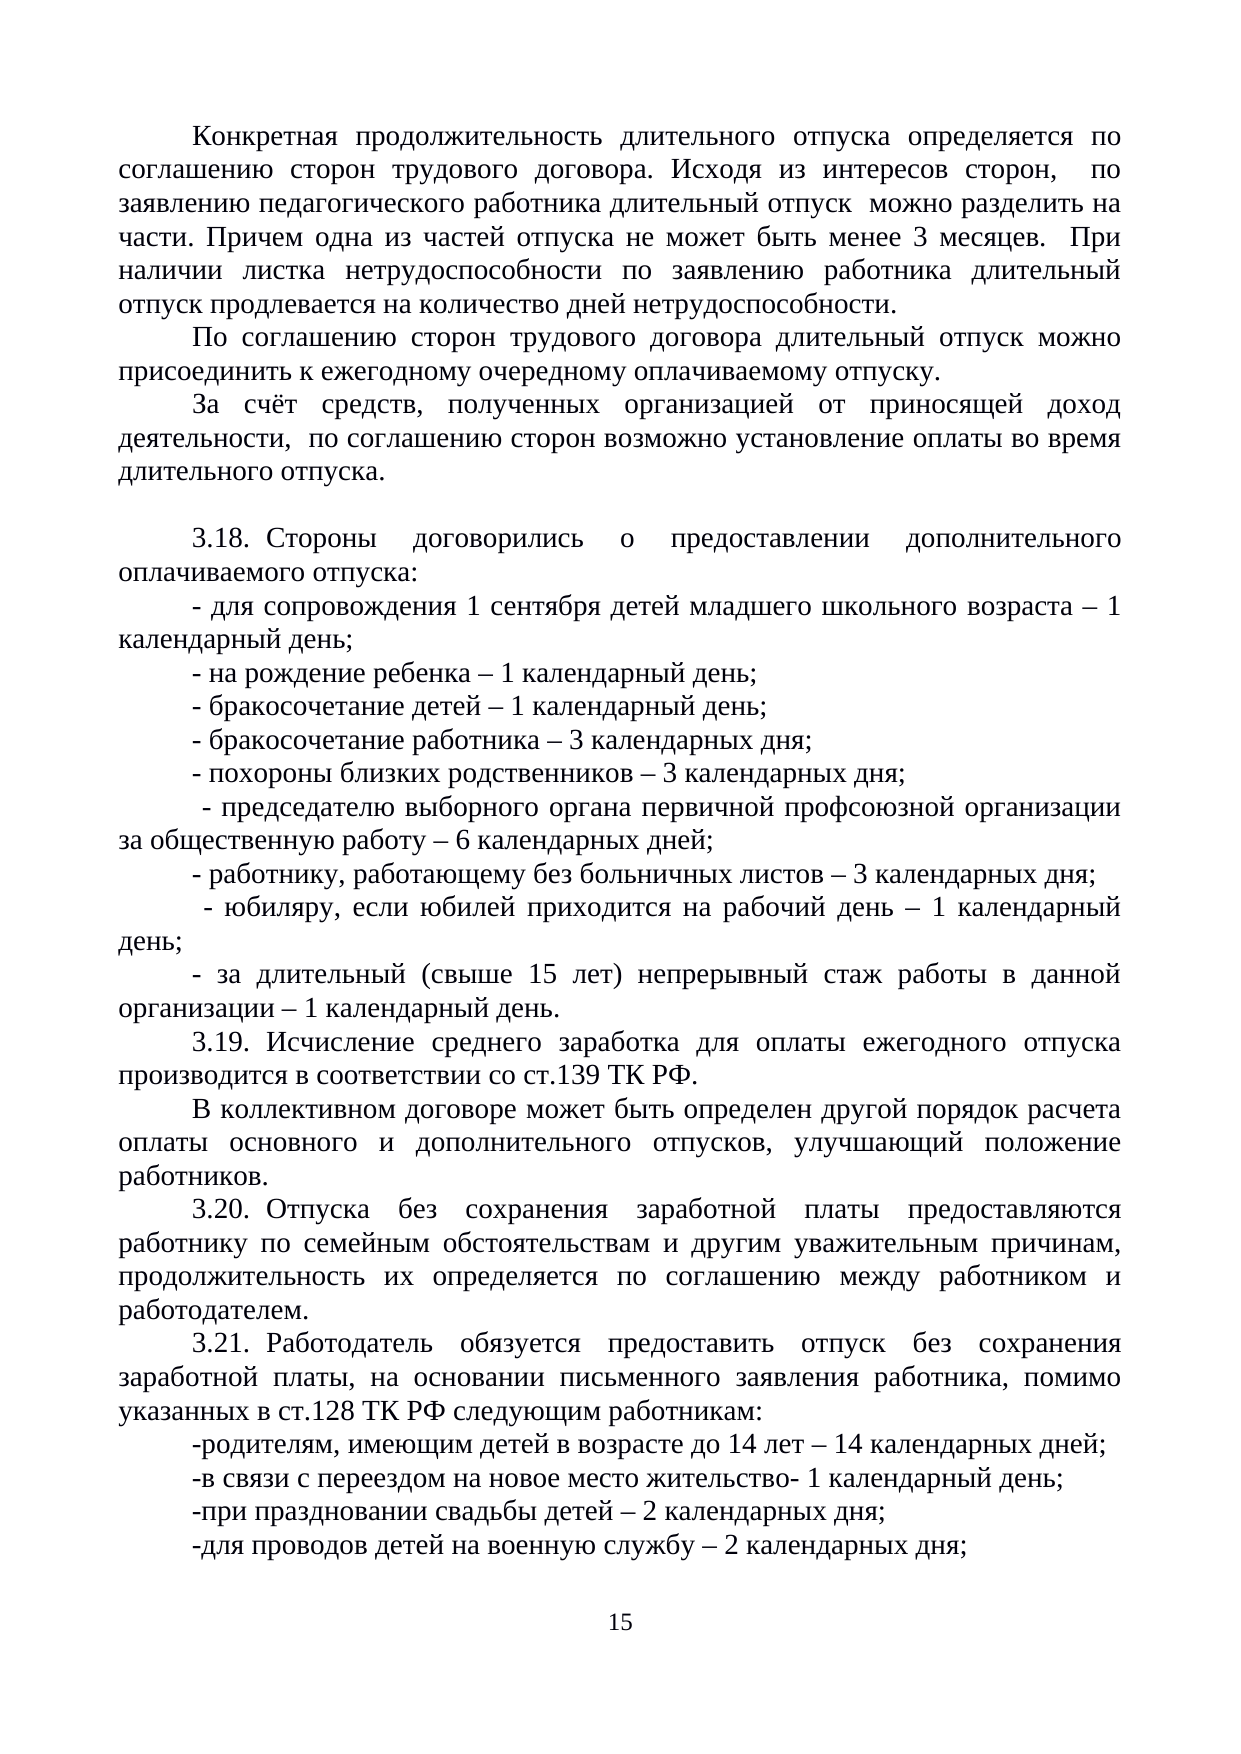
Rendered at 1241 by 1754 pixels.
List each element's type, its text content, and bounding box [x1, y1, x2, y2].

text 3.21. Работодатель обязуется предоставить отпуск без сохранения заработной платы, на основании письменного заявления работника, помимо указанных в ст.128 ТК РФ следующим работникам: [118, 1326, 1122, 1426]
text В коллективном договоре может быть определен другой порядок расчета оплаты основного и дополнительного отпусков, улучшающий положение работников. [118, 1091, 1122, 1191]
text - юбиляру, если юбилей приходится на рабочий день – 1 календарный день; [118, 889, 1122, 957]
text - на рождение ребенка – 1 календарный день; [118, 655, 1122, 688]
text 3.20. Отпуска без сохранения заработной платы предоставляются работнику по семейным обстоятельствам и другим уважительным причинам, продолжительность их определяется по соглашению между работником и работодателем. [118, 1191, 1122, 1326]
text -в связи с переездом на новое место жительство- 1 календарный день; [118, 1460, 1122, 1493]
text -родителям, имеющим детей в возрасте до 14 лет – 14 календарных дней; [118, 1426, 1122, 1460]
text По соглашению сторон трудового договора длительный отпуск можно присоединить к ежегодному очередному оплачиваемому отпуску. [118, 319, 1122, 386]
text - бракосочетание работника – 3 календарных дня; [118, 722, 1122, 755]
text 3.19. Исчисление среднего заработка для оплаты ежегодного отпуска производится в соответствии со ст.139 ТК РФ. [118, 1024, 1122, 1091]
text - похороны близких родственников – 3 календарных дня; [118, 755, 1122, 789]
text - за длительный (свыше 15 лет) непрерывный стаж работы в данной организации – 1 календарный день. [118, 957, 1122, 1024]
text 3.18. Стороны договорились о предоставлении дополнительного оплачиваемого отпуска: [118, 521, 1122, 588]
text - работнику, работающему без больничных листов – 3 календарных дня; [118, 856, 1122, 889]
text - председателю выборного органа первичной профсоюзной организации за общественную работу – 6 календарных дней; [118, 789, 1122, 856]
text - для сопровождения 1 сентября детей младшего школьного возраста – 1 календарный день; [118, 588, 1122, 655]
text Конкретная продолжительность длительного отпуска определяется по соглашению сторон трудового договора. Исходя из интересов сторон, по заявлению педагогического работника длительный отпуск можно разделить на части. Причем одна из частей отпуска не может быть менее 3 месяцев. При наличии листка нетрудоспособности по заявлению работника длительный отпуск продлевается на количество дней нетрудоспособности. [118, 118, 1122, 319]
text За счёт средств, полученных организацией от приносящей доход деятельности, по соглашению сторон возможно установление оплаты во время длительного отпуска. [118, 386, 1122, 487]
text -для проводов детей на военную службу – 2 календарных дня; [118, 1527, 1122, 1560]
text -при праздновании свадьбы детей – 2 календарных дня; [118, 1493, 1122, 1527]
text - бракосочетание детей – 1 календарный день; [118, 688, 1122, 722]
